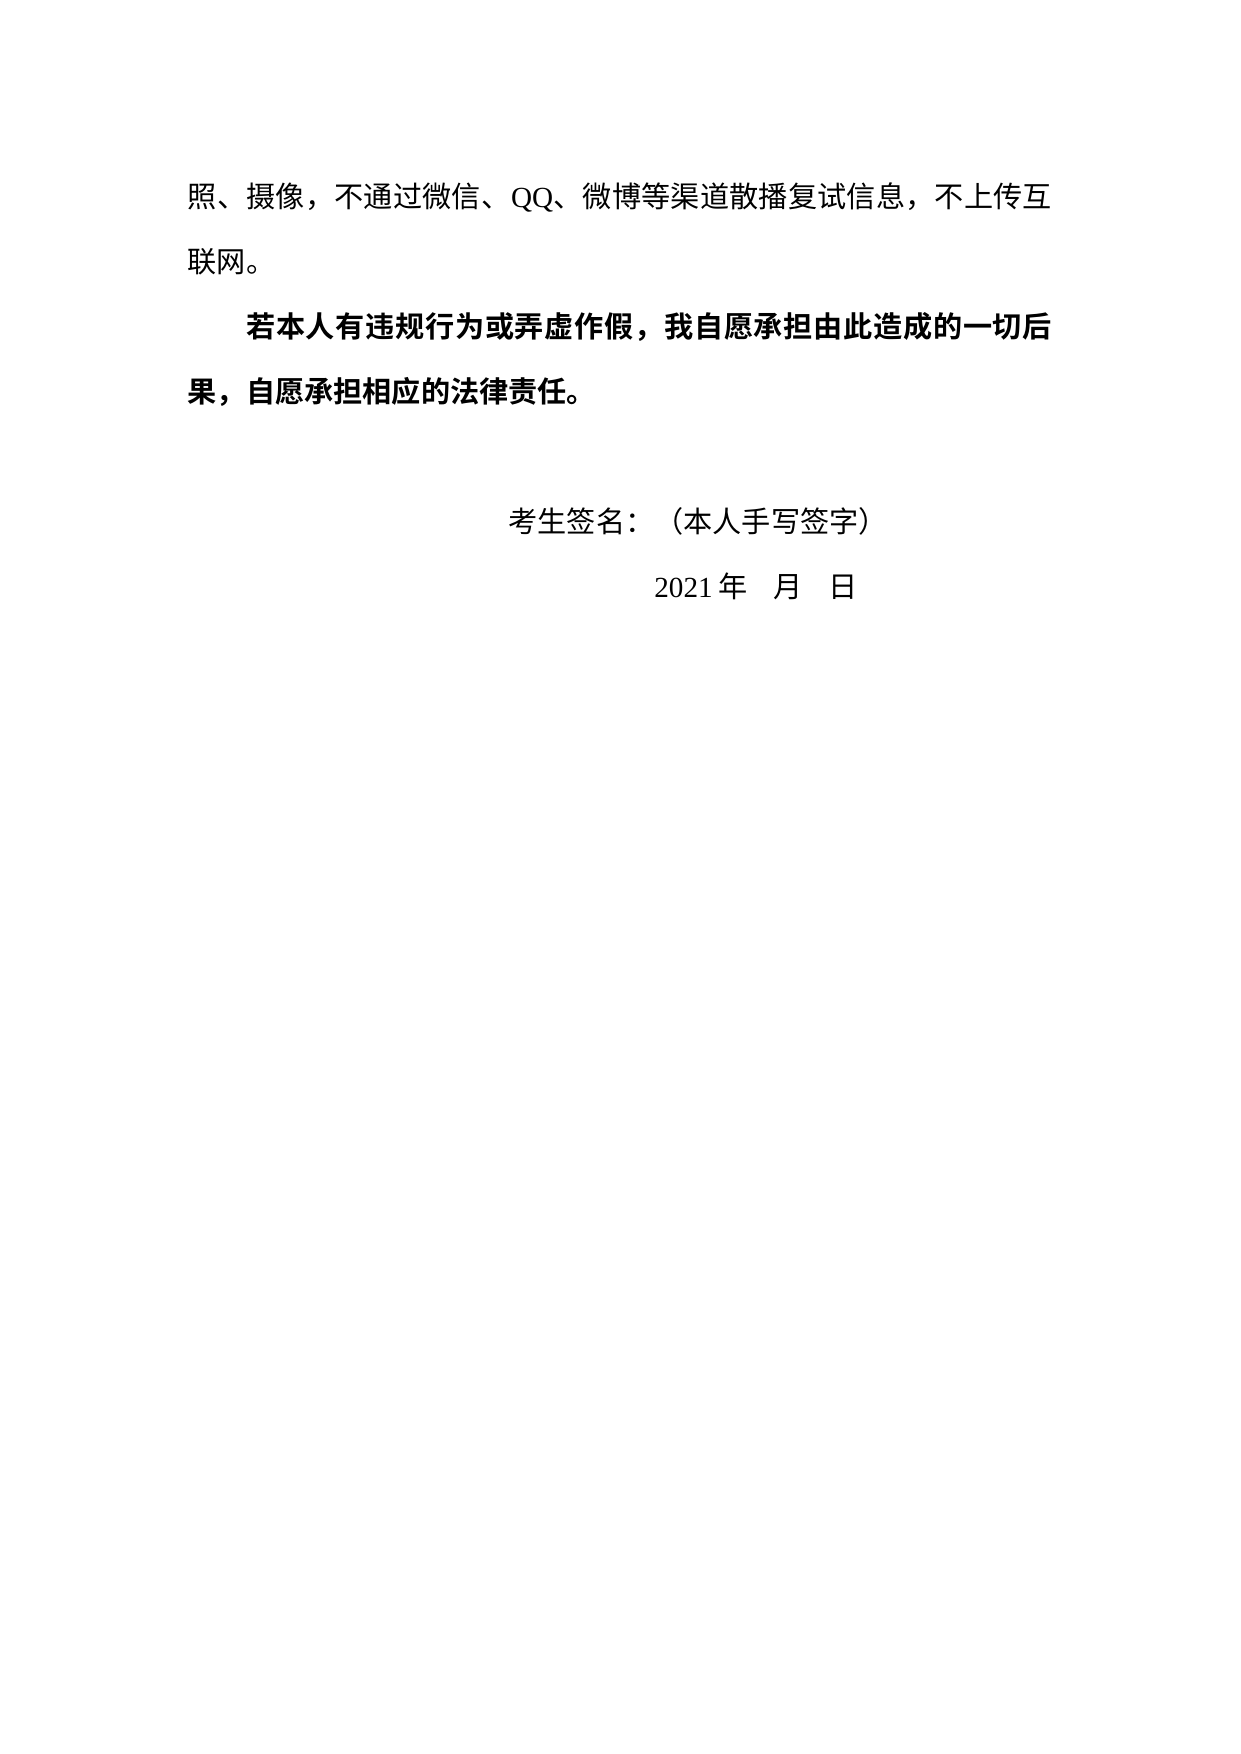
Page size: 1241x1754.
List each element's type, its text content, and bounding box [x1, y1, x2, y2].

text 考生签名：（本人手写签字） [187, 487, 1053, 552]
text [187, 162, 1053, 292]
text 若本人有违规行为或弄虚作假，我自愿承担由此造成的一切后果，自愿承担相应的法律责任。 [187, 292, 1053, 422]
text 2021年 月 日 [187, 552, 1053, 617]
